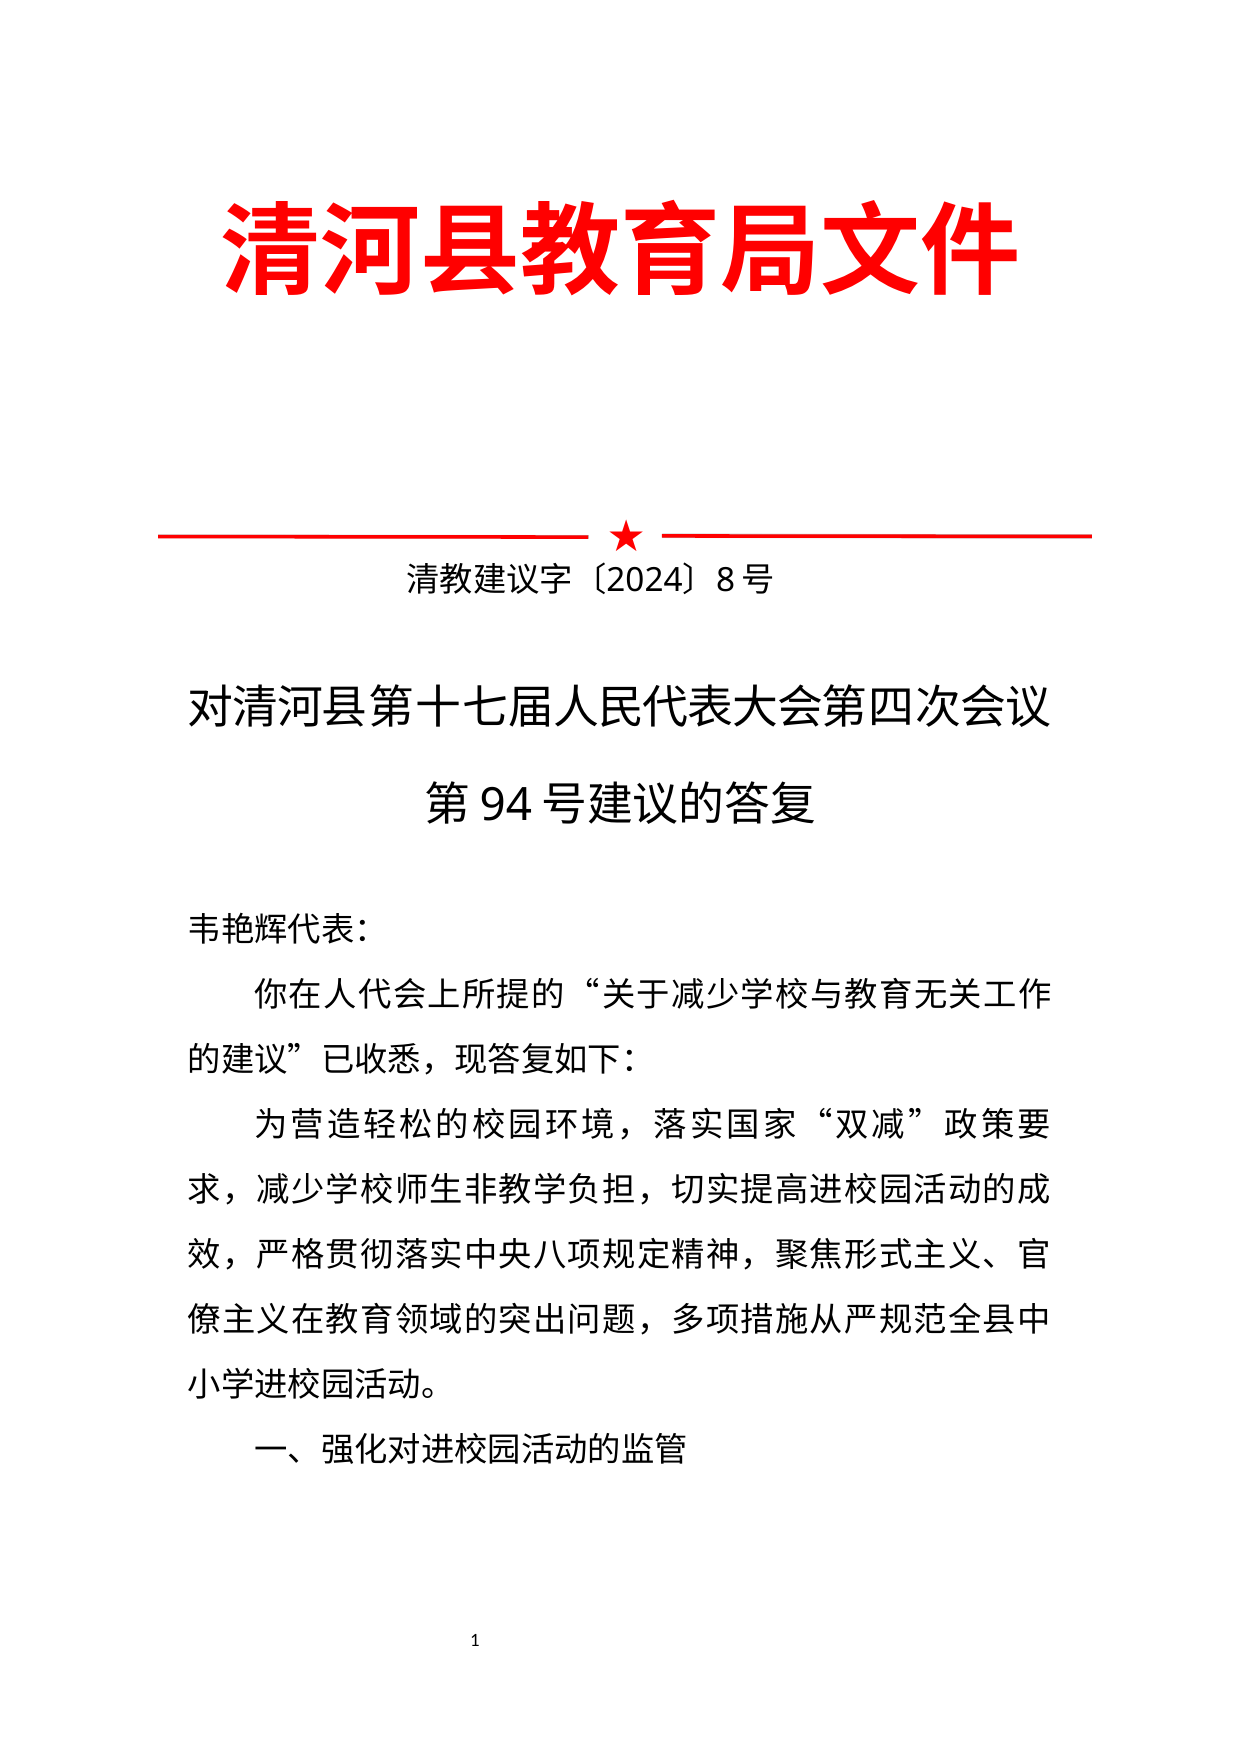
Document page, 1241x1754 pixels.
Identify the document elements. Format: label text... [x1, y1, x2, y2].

text 韦艳辉代表： [187, 894, 1053, 959]
text 你在人代会上所提的“关于减少学校与教育无关工作的建议”已收悉，现答复如下： [187, 959, 1053, 1089]
text 清教建议字〔2024〕8号 [187, 544, 1053, 609]
text 一、强化对进校园活动的监管 [187, 1414, 1053, 1479]
text 为营造轻松的校园环境，落实国家“双减”政策要求，减少学校师生非教学负担，切实提高进校园活动的成效，严格贯彻落实中央八项规定精神，聚焦形式主义、官僚主义在教育领域的突出问题，多项措施从严规范全县中小学进校园活动。 [187, 1089, 1053, 1414]
text 对清河县第十七届人民代表大会第四次会议 [187, 654, 1053, 752]
text 第94号建议的答复 [187, 752, 1053, 849]
text 清河县教育局文件 [187, 162, 1053, 324]
